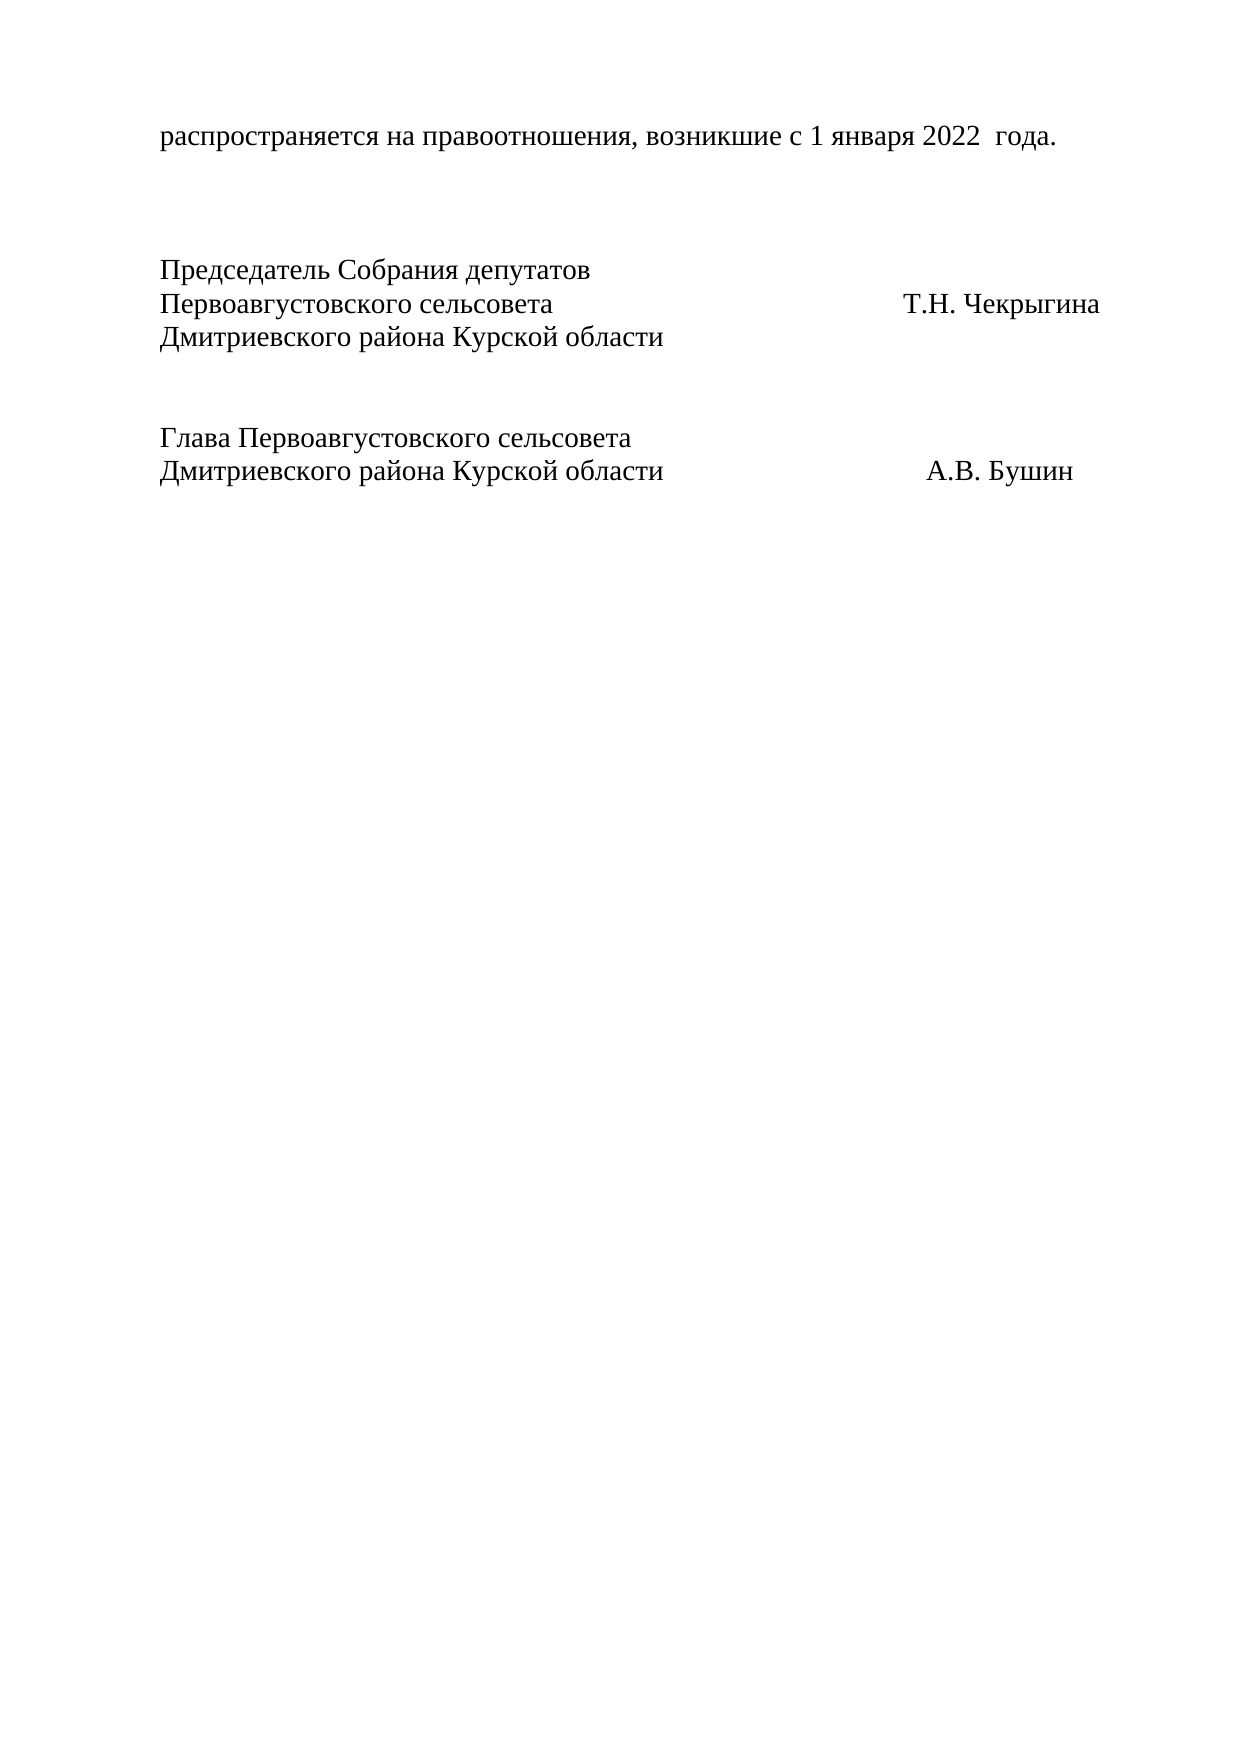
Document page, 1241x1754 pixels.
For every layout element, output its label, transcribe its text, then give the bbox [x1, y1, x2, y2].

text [159, 118, 1110, 152]
text Глава Первоавгустовского сельсовета [159, 420, 1110, 453]
text Дмитриевского района Курской области А.В. Бушин [159, 453, 1110, 487]
text Председатель Собрания депутатов [159, 252, 1110, 286]
text Первоавгустовского сельсовета Т.Н. Чекрыгина [159, 286, 1110, 319]
text Дмитриевского района Курской области [159, 319, 1110, 353]
